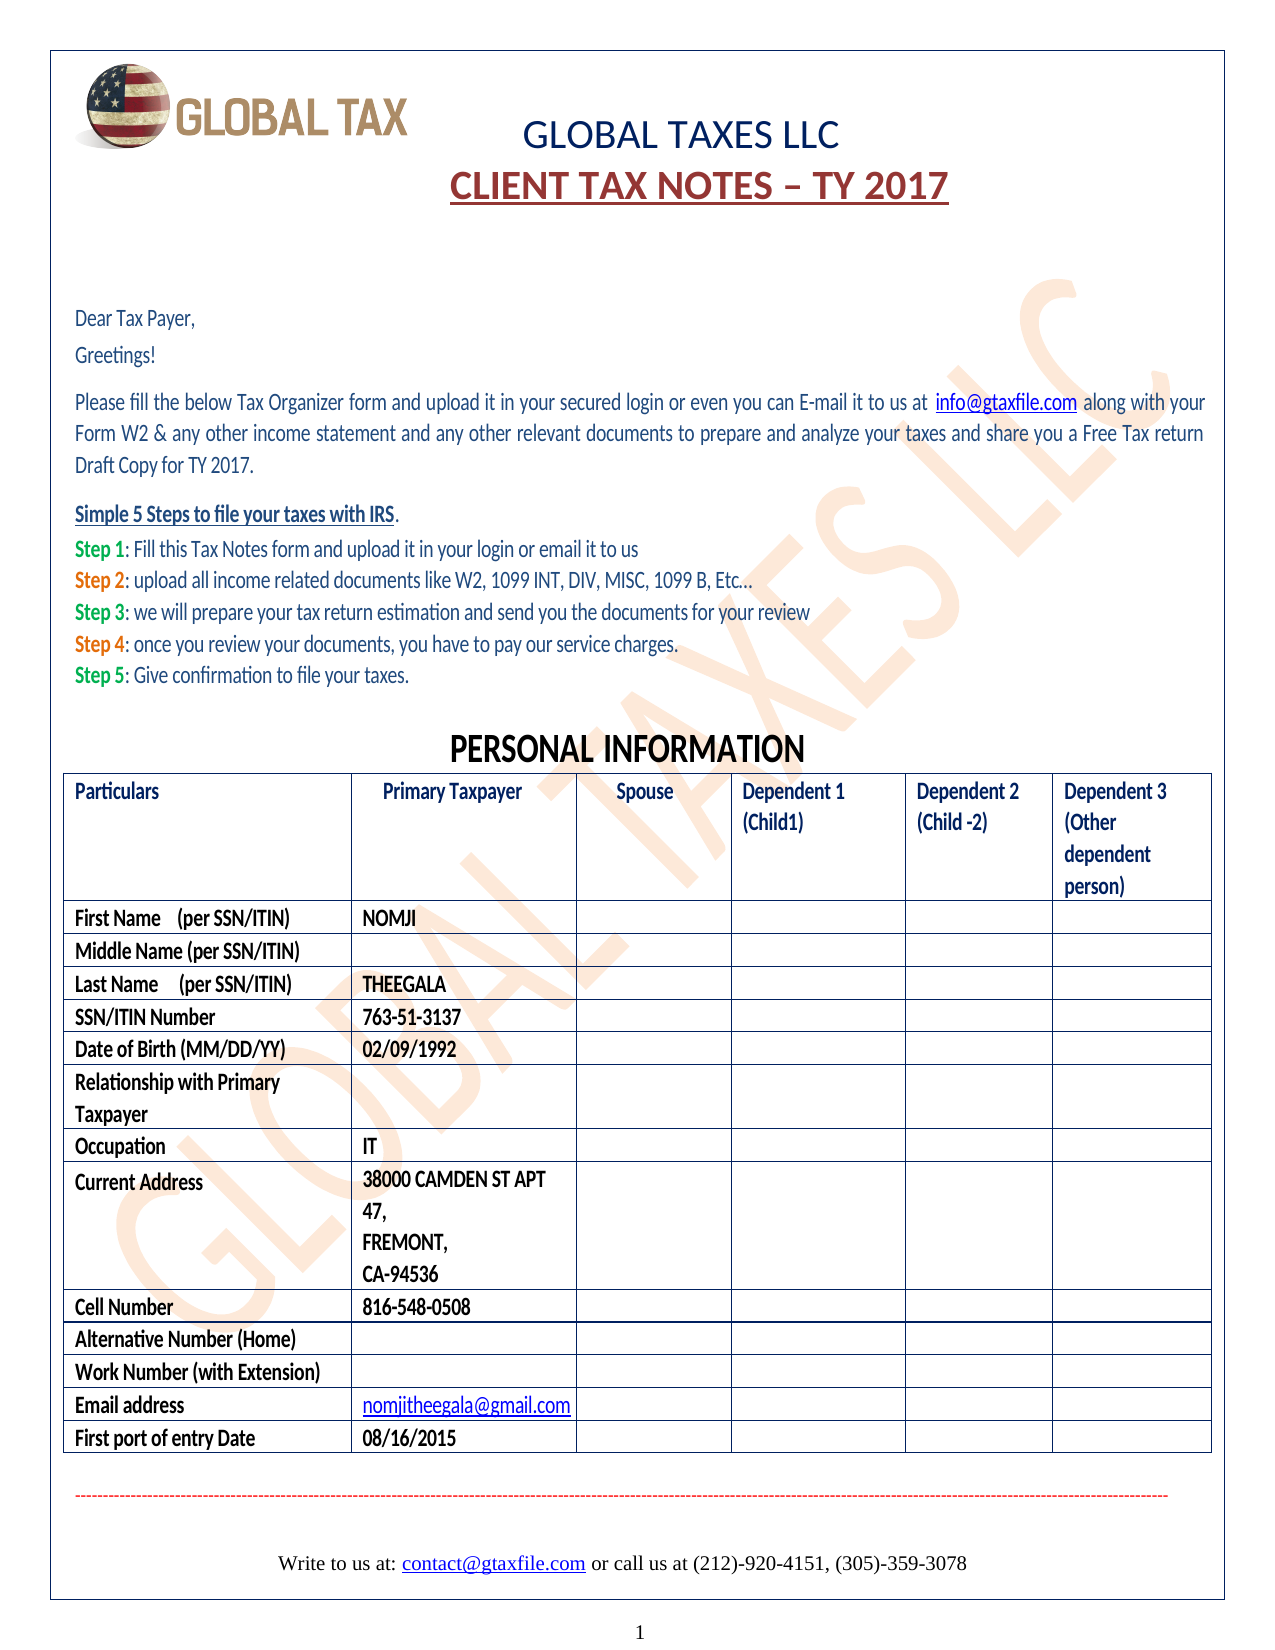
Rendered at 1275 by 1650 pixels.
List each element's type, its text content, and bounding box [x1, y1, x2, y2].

table_cell [732, 1290, 905, 1321]
table_cell [906, 1065, 1052, 1128]
table_cell Middle Name (per SSN/ITIN) [64, 934, 351, 966]
table_cell [577, 1162, 731, 1289]
table_cell [906, 967, 1052, 998]
text Step 1: Fill this Tax Notes form and upload it in your login or email it to us [75, 532, 1206, 563]
table_cell [577, 1065, 731, 1128]
table_cell [732, 1000, 905, 1031]
table_header Dependent 1 (Child1) [732, 774, 905, 900]
table_cell THEEGALA [352, 967, 576, 998]
table_cell [1053, 1000, 1211, 1031]
table_cell Relationship with Primary Taxpayer [64, 1065, 351, 1128]
table_cell [732, 1162, 905, 1289]
table_cell First port of entry Date (MM/DD/YY) [64, 1421, 351, 1452]
table_cell Current Address [64, 1162, 351, 1289]
table_cell [1053, 1129, 1211, 1161]
picture [75, 63, 408, 149]
table_cell [577, 934, 731, 966]
table_cell [352, 934, 576, 966]
table_cell nomjitheegala@gmail.com [352, 1388, 576, 1419]
table_cell [732, 1032, 905, 1064]
text Please fill the below Tax Organizer form and upload it in your secured login or even you can E-mail it to us at info@gtaxfile.com along with your Form W2 & any other income statement and any other relevant documents to prepare and analyze your taxes and share you a Free Tax return Draft Copy for TY 2017. [75, 384, 1206, 479]
table_header Dependent 2 (Child -2) [906, 774, 1052, 900]
table_cell [577, 1323, 731, 1354]
table_header Primary Taxpayer [352, 774, 576, 900]
table_cell [732, 1421, 905, 1452]
text Greetings! [75, 338, 1206, 369]
table_cell NOMJI [352, 901, 576, 933]
table_cell [732, 1129, 905, 1161]
text Step 4: once you review your documents, you have to pay our service charges. [75, 627, 1206, 658]
table_cell [1053, 1421, 1211, 1452]
table_cell Work Number (with Extension) [64, 1355, 351, 1387]
table_cell Alternative Number (Home) [64, 1323, 351, 1354]
table_cell [577, 1355, 731, 1387]
text Step 5: Give confirmation to file your taxes. [75, 658, 1206, 690]
table_cell First Name (per SSN/ITIN) [64, 901, 351, 933]
table_cell [732, 1323, 905, 1354]
table_cell [1053, 1032, 1211, 1064]
table_cell Email address [64, 1388, 351, 1419]
table_cell [1053, 1388, 1211, 1419]
table_cell [1053, 1162, 1211, 1289]
table_cell [577, 1421, 731, 1452]
table_cell [352, 1323, 576, 1354]
table_cell [732, 1355, 905, 1387]
table_cell 38000 CAMDEN ST APT 47, FREMONT, CA-94536 [352, 1162, 576, 1289]
table_cell Occupation [64, 1129, 351, 1161]
table_cell Date of Birth (MM/DD/YY) [64, 1032, 351, 1064]
table_cell [906, 1290, 1052, 1321]
text Dear Tax Payer, [75, 301, 1206, 333]
table_cell SSN/ITIN Number [64, 1000, 351, 1031]
table_cell [1053, 1065, 1211, 1128]
table_cell 763-51-3137 [352, 1000, 576, 1031]
table_cell [906, 1355, 1052, 1387]
table_cell [577, 1129, 731, 1161]
table_cell Last Name (per SSN/ITIN) [64, 967, 351, 998]
table_cell [1053, 1290, 1211, 1321]
table_cell [906, 1129, 1052, 1161]
table_cell [352, 1355, 576, 1387]
table_cell Cell Number [64, 1290, 351, 1321]
table_cell 02/09/1992 [352, 1032, 576, 1064]
text Step 3: we will prepare your tax return estimation and send you the documents for your review [75, 595, 1206, 627]
table_cell [732, 1388, 905, 1419]
table_cell [577, 1290, 731, 1321]
text Step 2: upload all income related documents like W2, 1099 INT, DIV, MISC, 1099 B, Etc… [75, 563, 1206, 595]
table_header Particulars [64, 774, 351, 900]
table_cell [1053, 967, 1211, 998]
table_cell [1053, 1355, 1211, 1387]
table_cell [906, 1000, 1052, 1031]
table_cell [906, 1162, 1052, 1289]
table_cell [1053, 1323, 1211, 1354]
table_cell [732, 934, 905, 966]
table_cell [906, 901, 1052, 933]
table_cell [1053, 901, 1211, 933]
text CLIENT TAX NOTES – TY 2017 [375, 159, 1200, 209]
text PERSONAL INFORMATION [375, 720, 1206, 773]
table_cell [577, 901, 731, 933]
table_header Dependent 3 (Other dependent person) [1053, 774, 1211, 900]
table_cell [577, 967, 731, 998]
table_cell [577, 1000, 731, 1031]
text Simple 5 Steps to file your taxes with IRS. [75, 497, 1206, 529]
table_cell [906, 934, 1052, 966]
table_cell IT [352, 1129, 576, 1161]
table_header Spouse [577, 774, 731, 900]
table_cell [732, 901, 905, 933]
table_cell [732, 967, 905, 998]
table_cell [577, 1032, 731, 1064]
table_cell [906, 1032, 1052, 1064]
table_cell [1053, 934, 1211, 966]
table_cell [906, 1323, 1052, 1354]
table_cell [906, 1421, 1052, 1452]
table_cell [352, 1065, 576, 1128]
table_cell 08/16/2015 [352, 1421, 576, 1452]
table_cell [577, 1388, 731, 1419]
table_cell [732, 1065, 905, 1128]
table_cell [906, 1388, 1052, 1419]
table_cell 816-548-0508 [352, 1290, 576, 1321]
